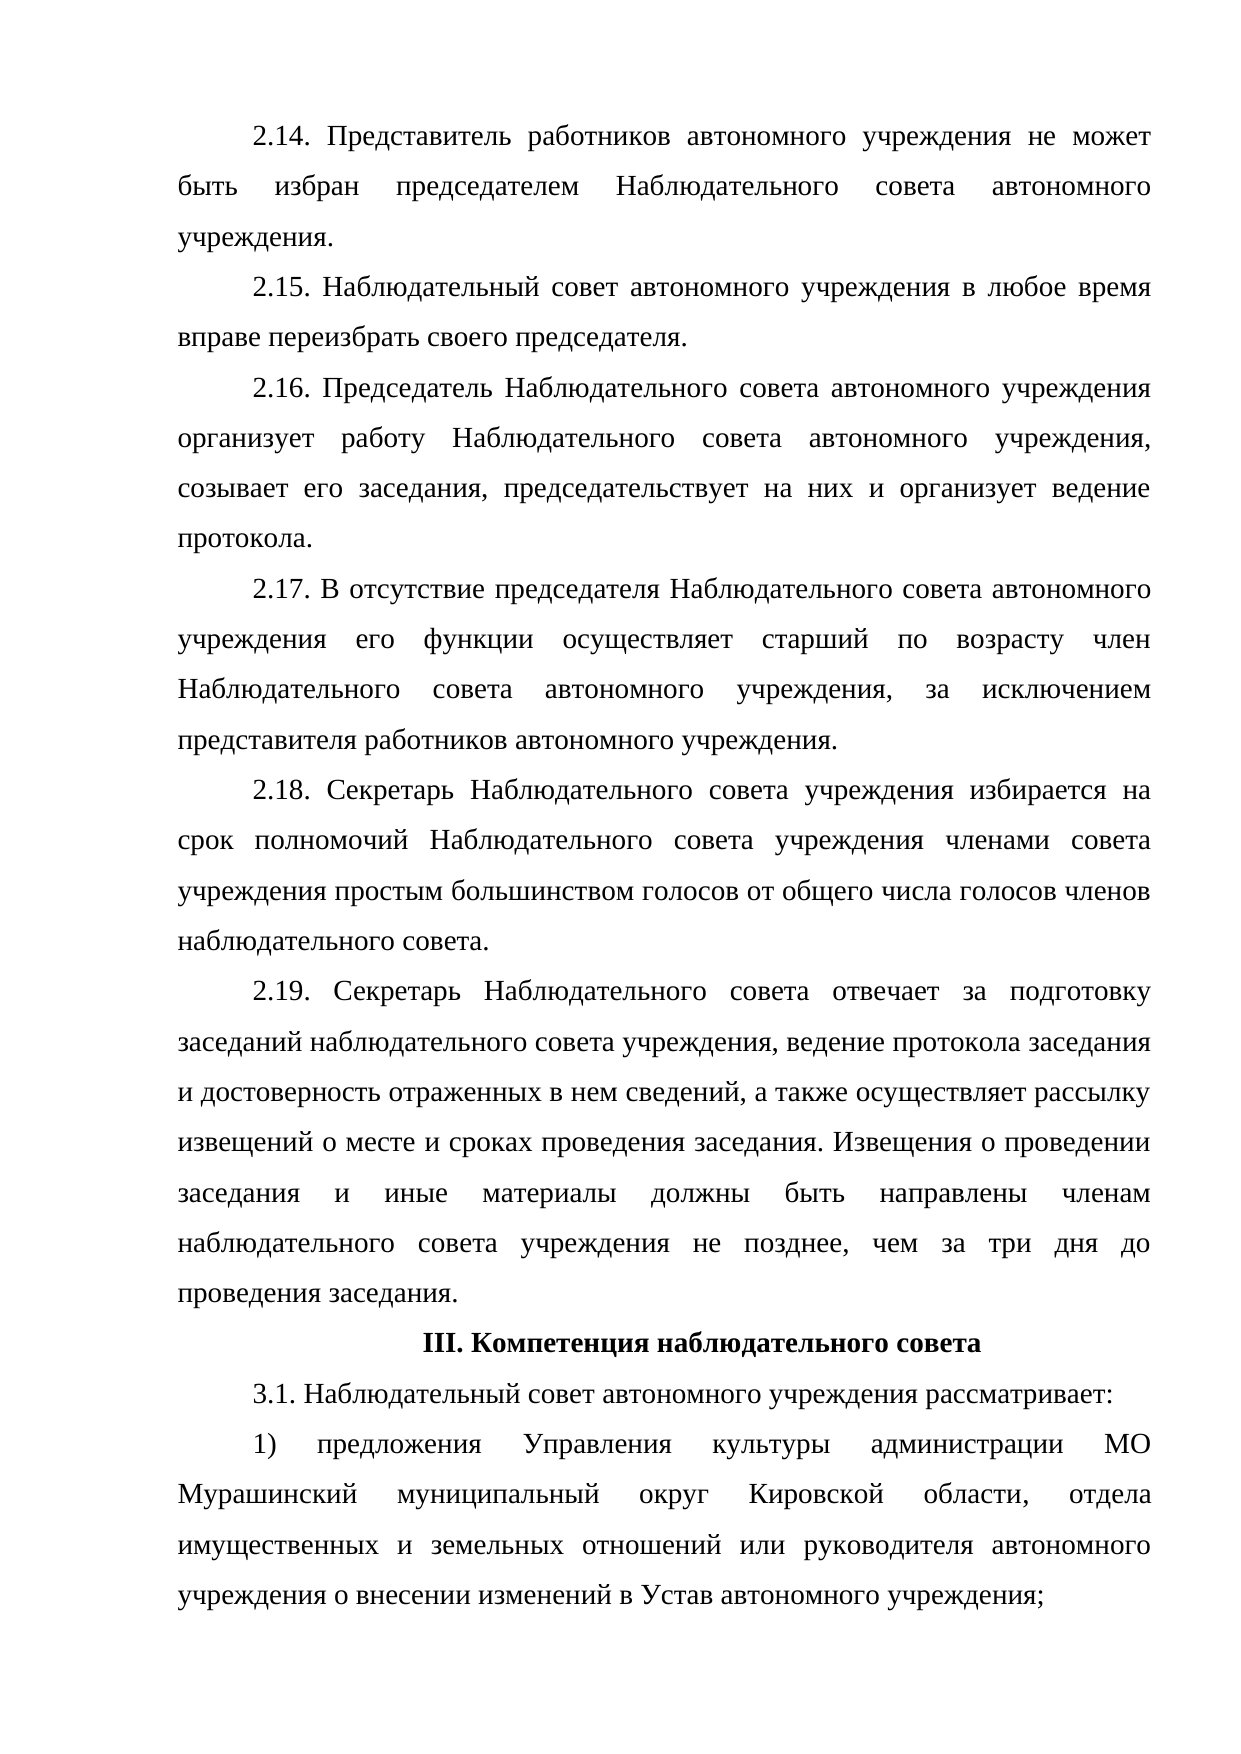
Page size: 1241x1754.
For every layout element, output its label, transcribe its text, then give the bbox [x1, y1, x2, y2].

text 2.18. Секретарь Наблюдательного совета учреждения избирается на срок полномочий Наблюдательного совета учреждения членами совета учреждения простым большинством голосов от общего числа голосов членов наблюдательного совета. [177, 772, 1152, 957]
text 2.17. В отсутствие председателя Наблюдательного совета автономного учреждения его функции осуществляет старший по возрасту член Наблюдательного совета автономного учреждения, за исключением представителя работников автономного учреждения. [177, 571, 1152, 755]
text 2.14. Представитель работников автономного учреждения не может быть избран председателем Наблюдательного совета автономного учреждения. [177, 118, 1152, 252]
text 2.16. Председатель Наблюдательного совета автономного учреждения организует работу Наблюдательного совета автономного учреждения, созывает его заседания, председательствует на них и организует ведение протокола. [177, 370, 1152, 554]
text 3.1. Наблюдательный совет автономного учреждения рассматривает: [177, 1376, 1152, 1409]
text III. Компетенция наблюдательного совета [177, 1326, 1152, 1359]
text 2.19. Секретарь Наблюдательного совета отвечает за подготовку заседаний наблюдательного совета учреждения, ведение протокола заседания и достоверность отраженных в нем сведений, а также осуществляет рассылку извещений о месте и сроках проведения заседания. Извещения о проведении заседания и иные материалы должны быть направлены членам наблюдательного совета учреждения не позднее, чем за три дня до проведения заседания. [177, 973, 1152, 1309]
text 2.15. Наблюдательный совет автономного учреждения в любое время вправе переизбрать своего председателя. [177, 269, 1152, 353]
text 1) предложения Управления культуры администрации МО Мурашинский муниципальный округ Кировской области, отдела имущественных и земельных отношений или руководителя автономного учреждения о внесении изменений в Устав автономного учреждения; [177, 1426, 1152, 1611]
